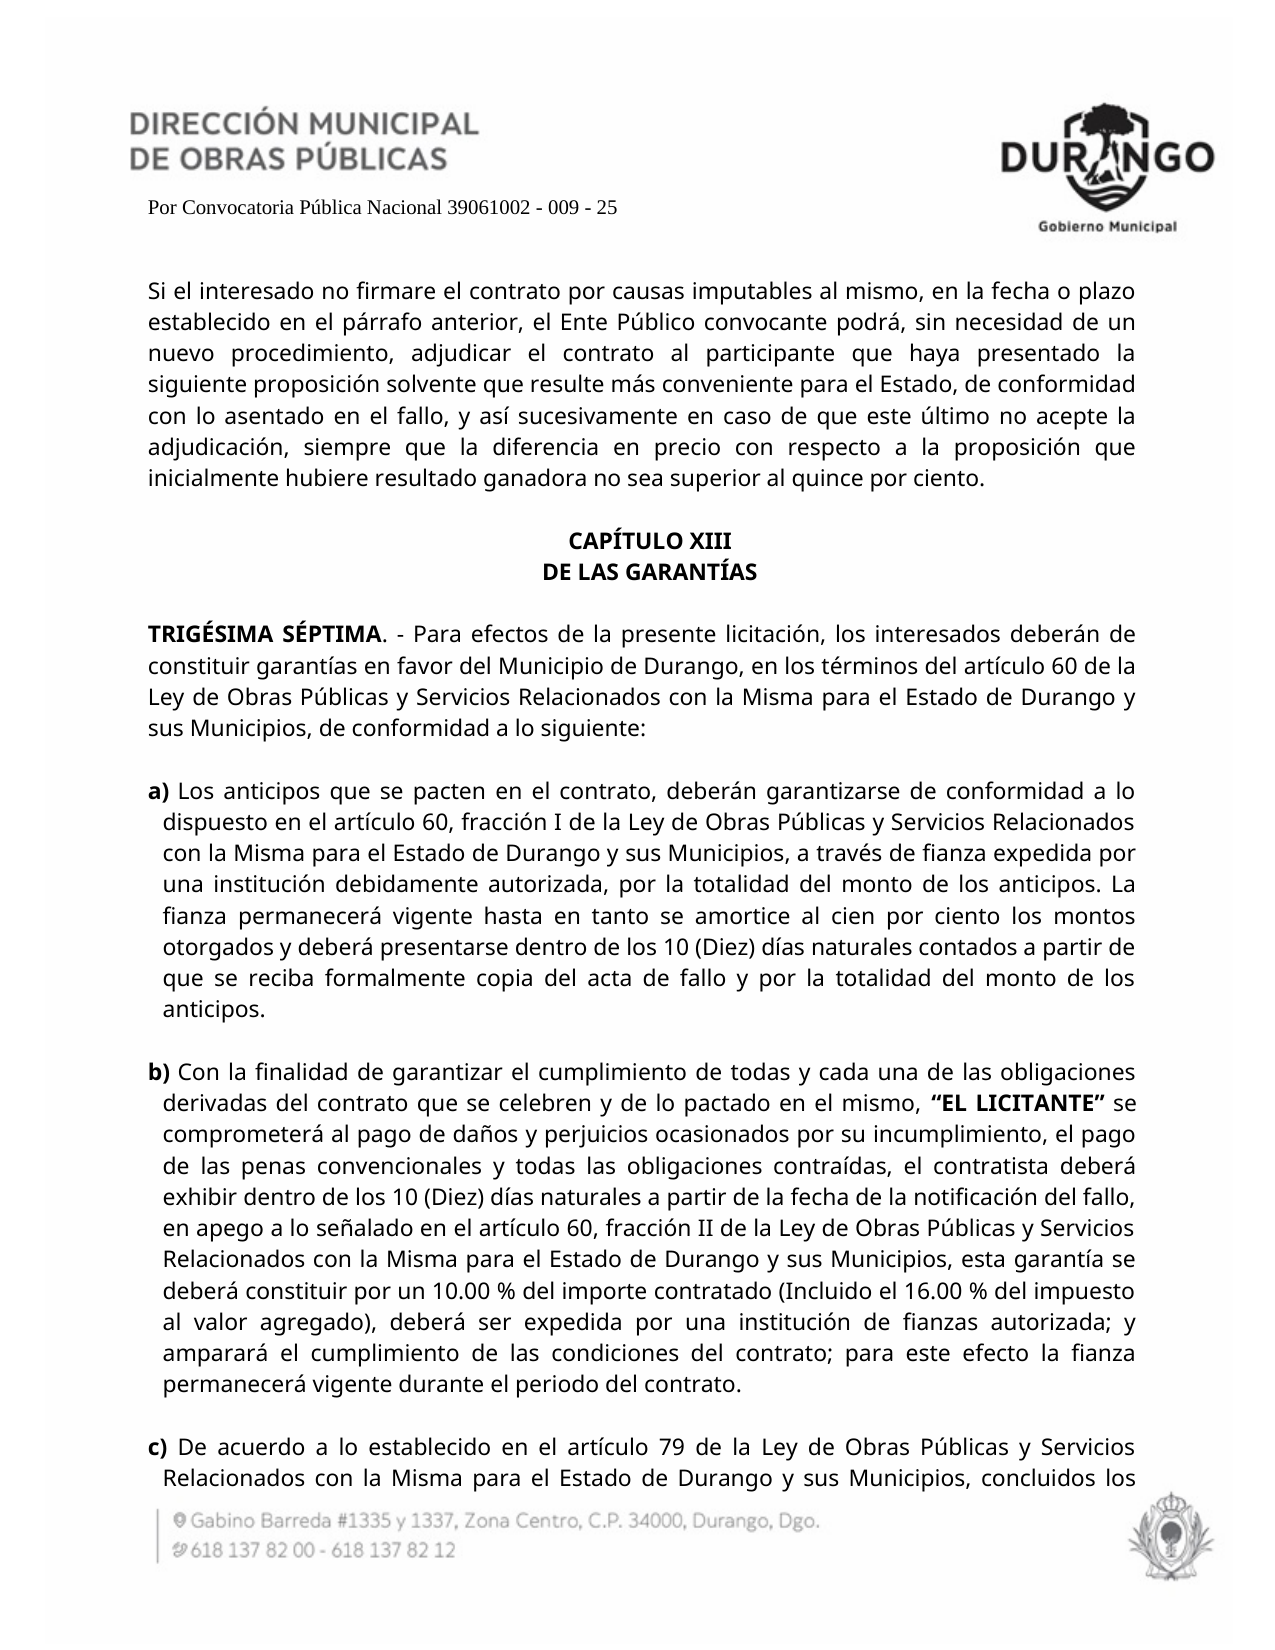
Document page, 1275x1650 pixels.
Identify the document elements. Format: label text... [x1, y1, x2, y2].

list Los anticipos que se pacten en el contrato, deberán garantizarse de conformidad a lo dispuesto en el artículo 60, fracción I de la Ley de Obras Públicas y Servicios Relacionados con la Misma para el Estado de Durango y sus Municipios, a través de fianza expedida por una institución debidamente autorizada, por la totalidad del monto de los anticipos. La fianza permanecerá vigente hasta en tanto se amortice al cien por ciento los montos otorgados y deberá presentarse dentro de los 10 (Diez) días naturales contados a partir de que se reciba formalmente copia del acta de fallo y por la totalidad del monto de los anticipos. [148, 775, 1137, 1025]
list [148, 1431, 1137, 1493]
picture [45, 17, 1233, 1644]
text DE LAS GARANTÍAS [148, 556, 1137, 587]
text Si el interesado no firmare el contrato por causas imputables al mismo, en la fecha o plazo establecido en el párrafo anterior, el Ente Público convocante podrá, sin necesidad de un nuevo procedimiento, adjudicar el contrato al participante que haya presentado la siguiente proposición solvente que resulte más conveniente para el Estado, de conformidad con lo asentado en el fallo, y así sucesivamente en caso de que este último no acepte la adjudicación, siempre que la diferencia en precio con respecto a la proposición que inicialmente hubiere resultado ganadora no sea superior al quince por ciento. [148, 275, 1137, 493]
list Con la finalidad de garantizar el cumplimiento de todas y cada una de las obligaciones derivadas del contrato que se celebren y de lo pactado en el mismo, “EL LICITANTE” se comprometerá al pago de daños y perjuicios ocasionados por su incumplimiento, el pago de las penas convencionales y todas las obligaciones contraídas, el contratista deberá exhibir dentro de los 10 (Diez) días naturales a partir de la fecha de la notificación del fallo, en apego a lo señalado en el artículo 60, fracción II de la Ley de Obras Públicas y Servicios Relacionados con la Misma para el Estado de Durango y sus Municipios, esta garantía se deberá constituir por un 10.00 % del importe contratado (Incluido el 16.00 % del impuesto al valor agregado), deberá ser expedida por una institución de fianzas autorizada; y amparará el cumplimiento de las condiciones del contrato; para este efecto la fianza permanecerá vigente durante el periodo del contrato. [148, 1056, 1137, 1400]
text CAPÍTULO XIII [148, 525, 1137, 556]
text TRIGÉSIMA SÉPTIMA. - Para efectos de la presente licitación, los interesados deberán de constituir garantías en favor del Municipio de Durango, en los términos del artículo 60 de la Ley de Obras Públicas y Servicios Relacionados con la Misma para el Estado de Durango y sus Municipios, de conformidad a lo siguiente: [148, 618, 1137, 743]
